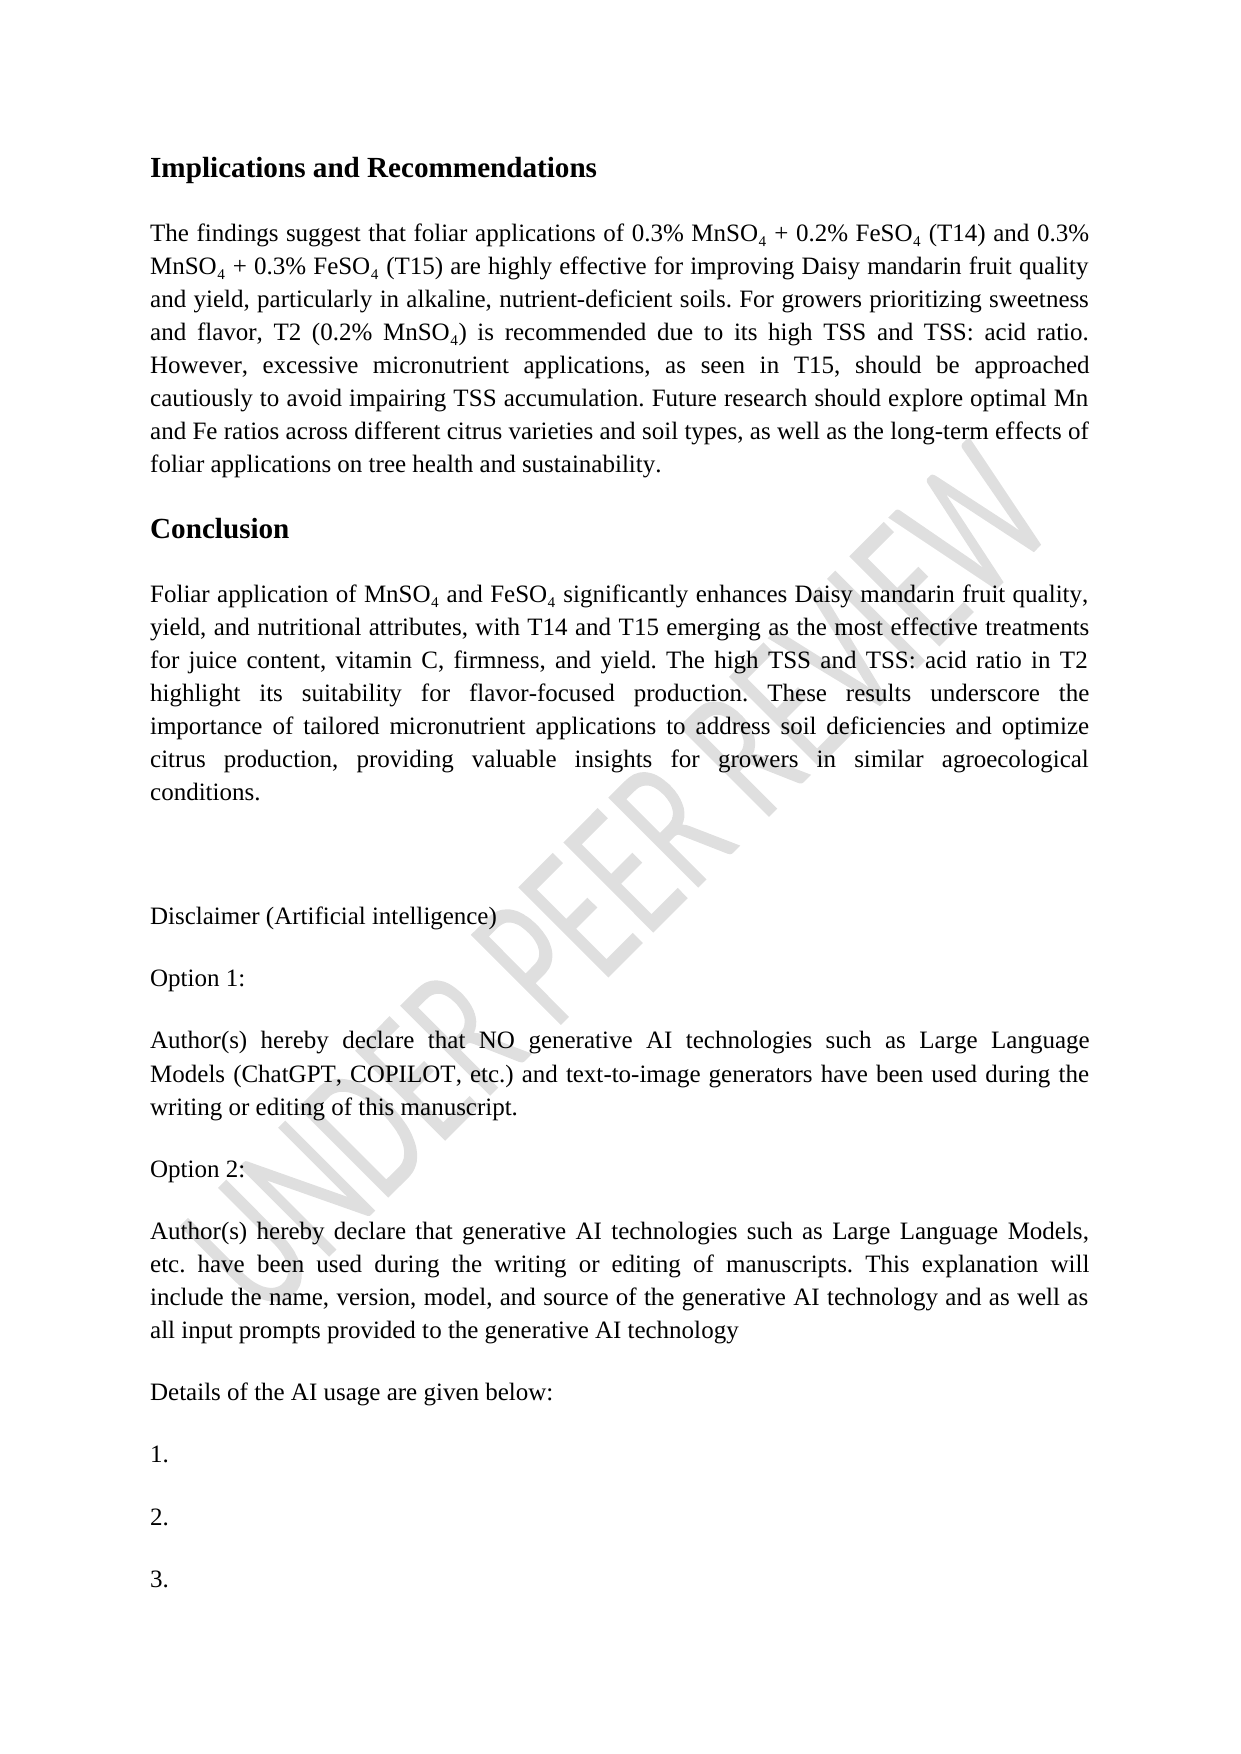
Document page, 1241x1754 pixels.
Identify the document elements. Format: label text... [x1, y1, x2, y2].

text The findings suggest that foliar applications of 0.3% MnSO₄ + 0.2% FeSO₄ (T14) and 0.3% MnSO₄ + 0.3% FeSO₄ (T15) are highly effective for improving Daisy mandarin fruit quality and yield, particularly in alkaline, nutrient-deficient soils. For growers prioritizing sweetness and flavor, T2 (0.2% MnSO₄) is recommended due to its high TSS and TSS: acid ratio. However, excessive micronutrient applications, as seen in T15, should be approached cautiously to avoid impairing TSS accumulation. Future research should explore optimal Mn and Fe ratios across different citrus varieties and soil types, as well as the long-term effects of foliar applications on tree health and sustainability. [150, 218, 1090, 478]
text Option 2: [150, 1154, 1090, 1183]
text 1. [150, 1439, 1090, 1468]
text Option 1: [150, 963, 1090, 992]
text Disclaimer (Artificial intelligence) [150, 901, 1090, 930]
text Details of the AI usage are given below: [150, 1377, 1090, 1406]
text 3. [150, 1564, 1090, 1593]
text Author(s) hereby declare that NO generative AI technologies such as Large Language Models (ChatGPT, COPILOT, etc.) and text-to-image generators have been used during the writing or editing of this manuscript. [150, 1026, 1090, 1120]
text Foliar application of MnSO₄ and FeSO₄ significantly enhances Daisy mandarin fruit quality, yield, and nutritional attributes, with T14 and T15 emerging as the most effective treatments for juice content, vitamin C, firmness, and yield. The high TSS and TSS: acid ratio in T2 highlight its suitability for flavor-focused production. These results underscore the importance of tailored micronutrient applications to address soil deficiencies and optimize citrus production, providing valuable insights for growers in similar agroecological conditions. [150, 579, 1090, 806]
text Implications and Recommendations [150, 150, 1090, 183]
text Author(s) hereby declare that generative AI technologies such as Large Language Models, etc. have been used during the writing or editing of manuscripts. This explanation will include the name, version, model, and source of the generative AI technology and as well as all input prompts provided to the generative AI technology [150, 1216, 1090, 1344]
text 2. [150, 1502, 1090, 1530]
text Conclusion [150, 511, 1090, 544]
